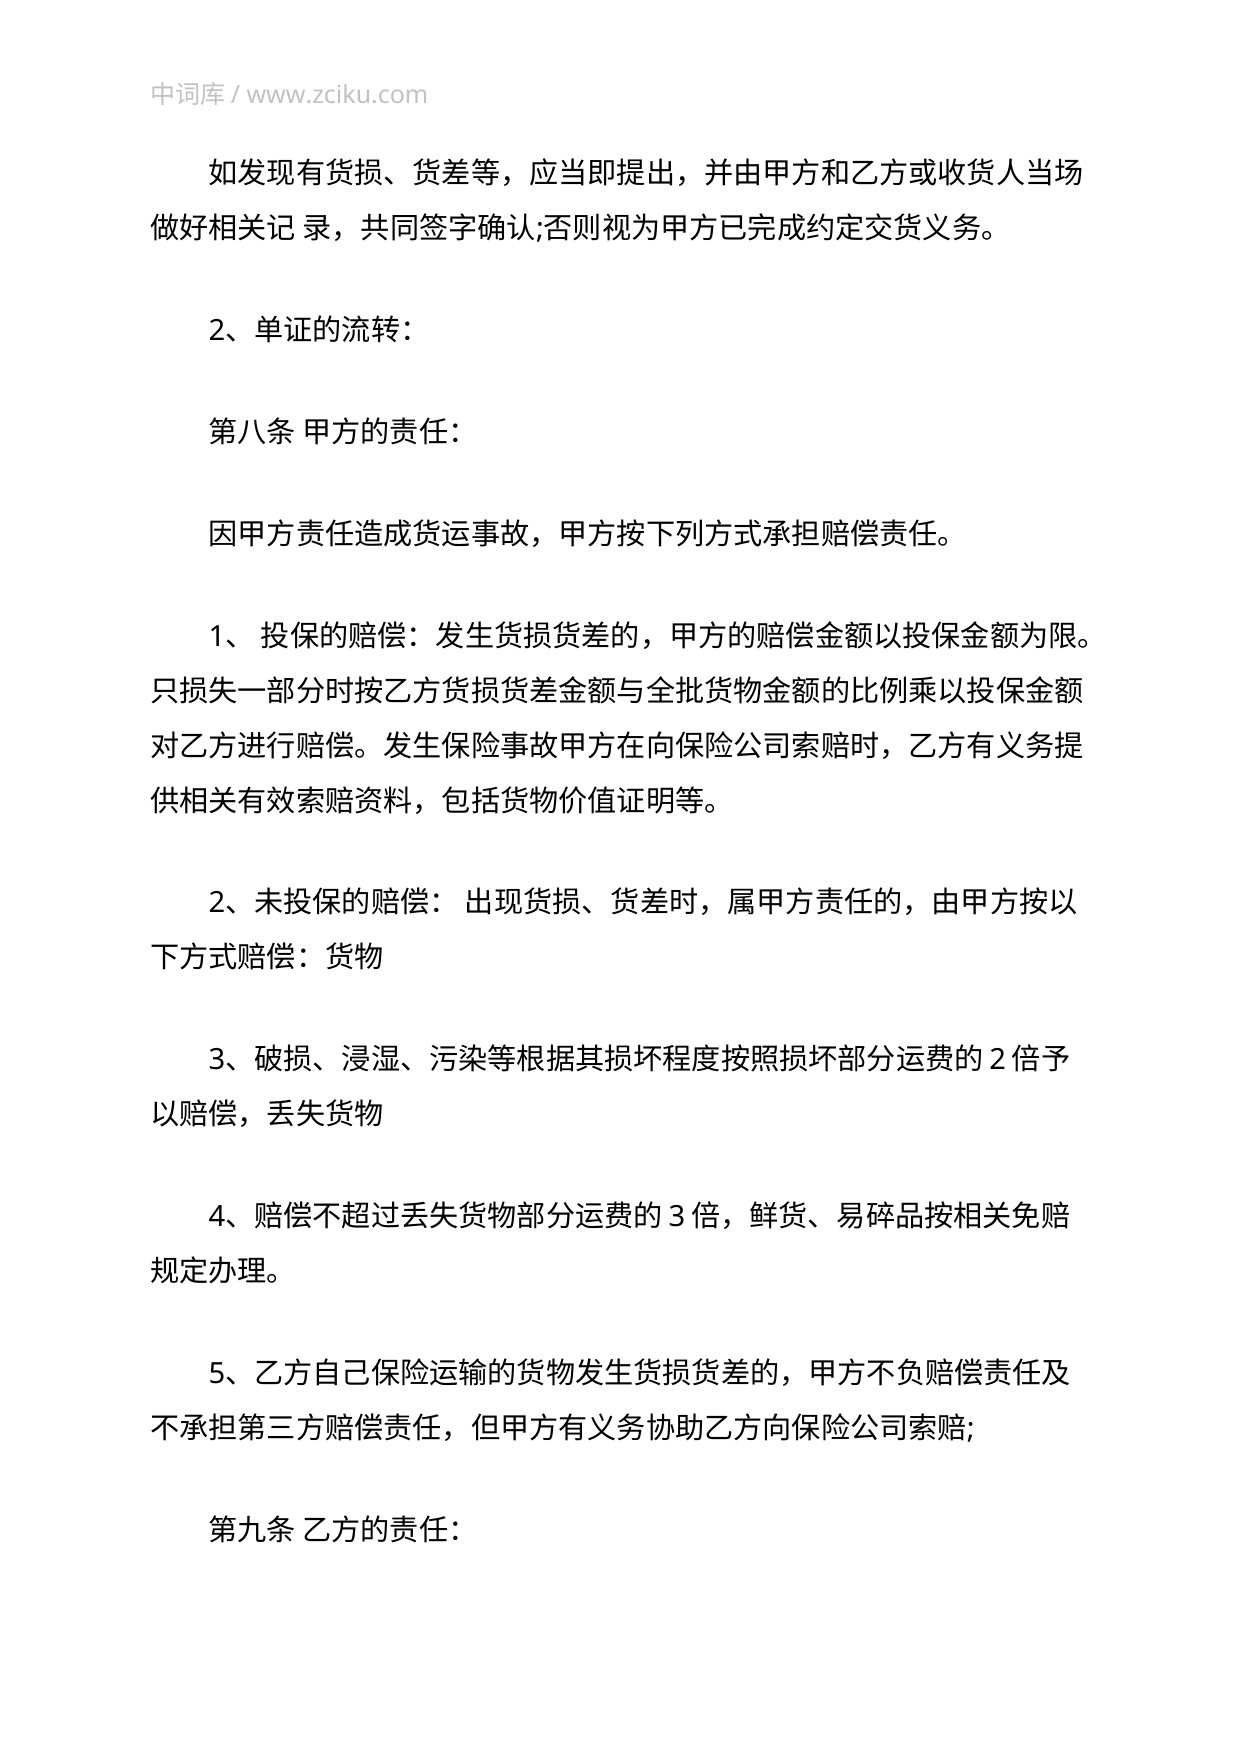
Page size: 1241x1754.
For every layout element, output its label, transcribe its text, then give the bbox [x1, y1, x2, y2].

text 2、未投保的赔偿： 出现货损、货差时，属甲方责任的，由甲方按以下方式赔偿：货物 [150, 879, 1090, 976]
text 3、破损、浸湿、污染等根据其损坏程度按照损坏部分运费的2倍予以赔偿，丢失货物 [150, 1036, 1090, 1133]
text 第九条 乙方的责任： [150, 1506, 1090, 1548]
text 5、乙方自己保险运输的货物发生货损货差的，甲方不负赔偿责任及不承担第三方赔偿责任，但甲方有义务协助乙方向保险公司索赔; [150, 1349, 1090, 1447]
text 4、赔偿不超过丢失货物部分运费的3倍，鲜货、易碎品按相关免赔规定办理。 [150, 1192, 1090, 1290]
text 如发现有货损、货差等，应当即提出，并由甲方和乙方或收货人当场做好相关记 录，共同签字确认;否则视为甲方已完成约定交货义务。 [150, 150, 1090, 247]
text 1、 投保的赔偿：发生货损货差的，甲方的赔偿金额以投保金额为限。只损失一部分时按乙方货损货差金额与全批货物金额的比例乘以投保金额对乙方进行赔偿。发生保险事故甲方在向保险公司索赔时，乙方有义务提供相关有效索赔资料，包括货物价值证明等。 [150, 612, 1090, 819]
text 2、单证的流转： [150, 307, 1090, 349]
text 因甲方责任造成货运事故，甲方按下列方式承担赔偿责任。 [150, 511, 1090, 553]
text 第八条 甲方的责任： [150, 409, 1090, 451]
